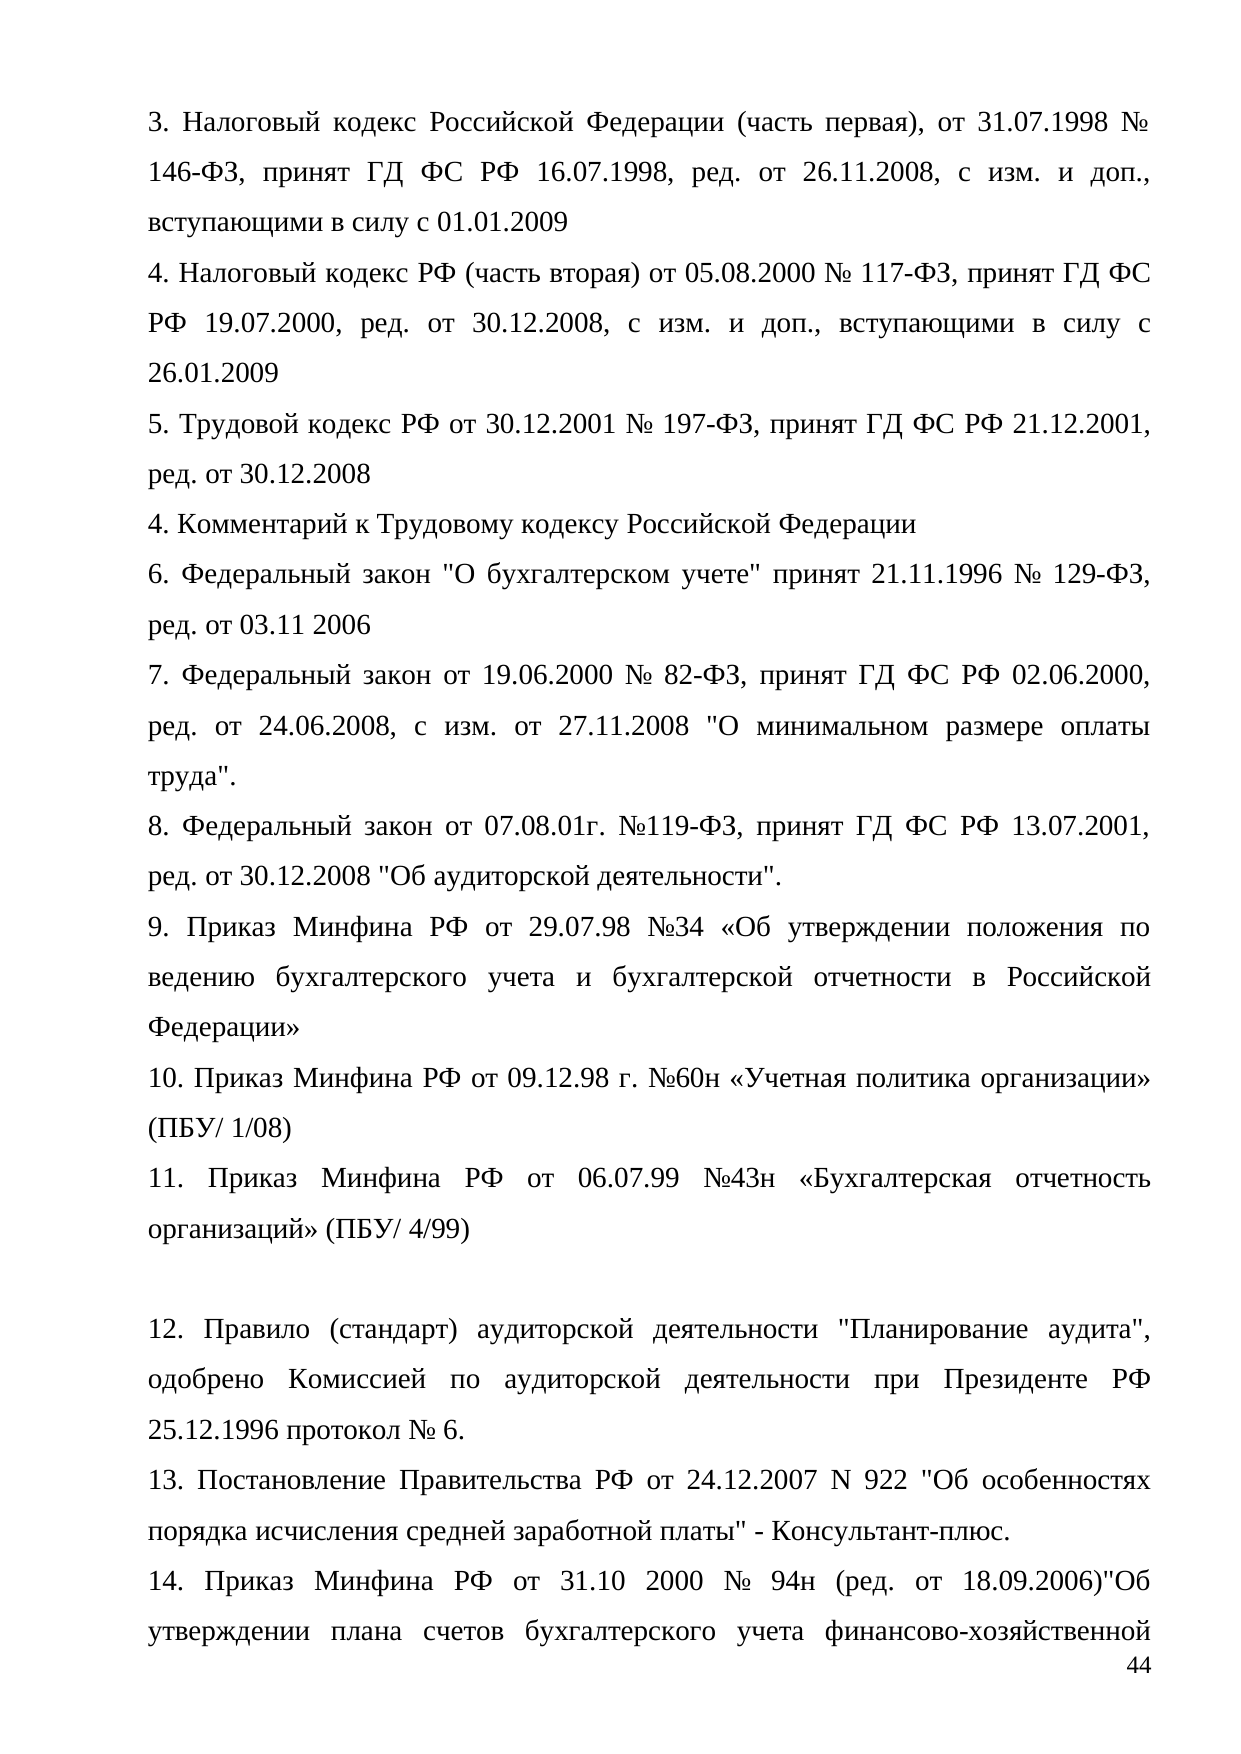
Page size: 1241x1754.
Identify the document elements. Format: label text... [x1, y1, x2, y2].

list 8. Федеральный закон от 07.08.01г. №119-ФЗ, принят ГД ФС РФ 13.07.2001, ред. от 30.12.2008 "Об аудиторской деятельности". [148, 808, 1152, 892]
list 7. Федеральный закон от 19.06.2000 № 82-ФЗ, принят ГД ФС РФ 02.06.2000, ред. от 24.06.2008, с изм. от 27.11.2008 "О минимальном размере оплаты труда". [148, 657, 1152, 792]
list 6. Федеральный закон "О бухгалтерском учете" принят 21.11.1996 № 129-ФЗ, ред. от 03.11 2006 [148, 557, 1152, 641]
text 4. Комментарий к Трудовому кодексу Российской Федерации [148, 507, 1152, 540]
list 10. Приказ Минфина РФ от 09.12.98 г. №60н «Учетная политика организации» (ПБУ/ 1/08) [148, 1060, 1152, 1144]
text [148, 1563, 1152, 1647]
text 13. Постановление Правительства РФ от 24.12.2007 N 922 "Об особенностях порядка исчисления средней заработной платы" - Консультант-плюс. [148, 1462, 1152, 1546]
list 12. Правило (стандарт) аудиторской деятельности "Планирование аудита", одобрено Комиссией по аудиторской деятельности при Президенте РФ 25.12.1996 протокол № 6. [148, 1312, 1152, 1446]
list 11. Приказ Минфина РФ от 06.07.99 №43н «Бухгалтерская отчетность организаций» (ПБУ/ 4/99) [148, 1161, 1152, 1244]
list 3. Налоговый кодекс Российской Федерации (часть первая), от 31.07.1998 № 146-ФЗ, принят ГД ФС РФ 16.07.1998, ред. от 26.11.2008, с изм. и доп., вступающими в силу с 01.01.2009 [148, 104, 1152, 238]
list 9. Приказ Минфина РФ от 29.07.98 №34 «Об утверждении положения по ведению бухгалтерского учета и бухгалтерской отчетности в Российской Федерации» [148, 909, 1152, 1043]
list 4. Налоговый кодекс РФ (часть вторая) от 05.08.2000 № 117-ФЗ, принят ГД ФС РФ 19.07.2000, ред. от 30.12.2008, с изм. и доп., вступающими в силу с 26.01.2009 [148, 255, 1152, 389]
text 5. Трудовой кодекс РФ от 30.12.2001 № 197-ФЗ, принят ГД ФС РФ 21.12.2001, ред. от 30.12.2008 [148, 406, 1152, 490]
